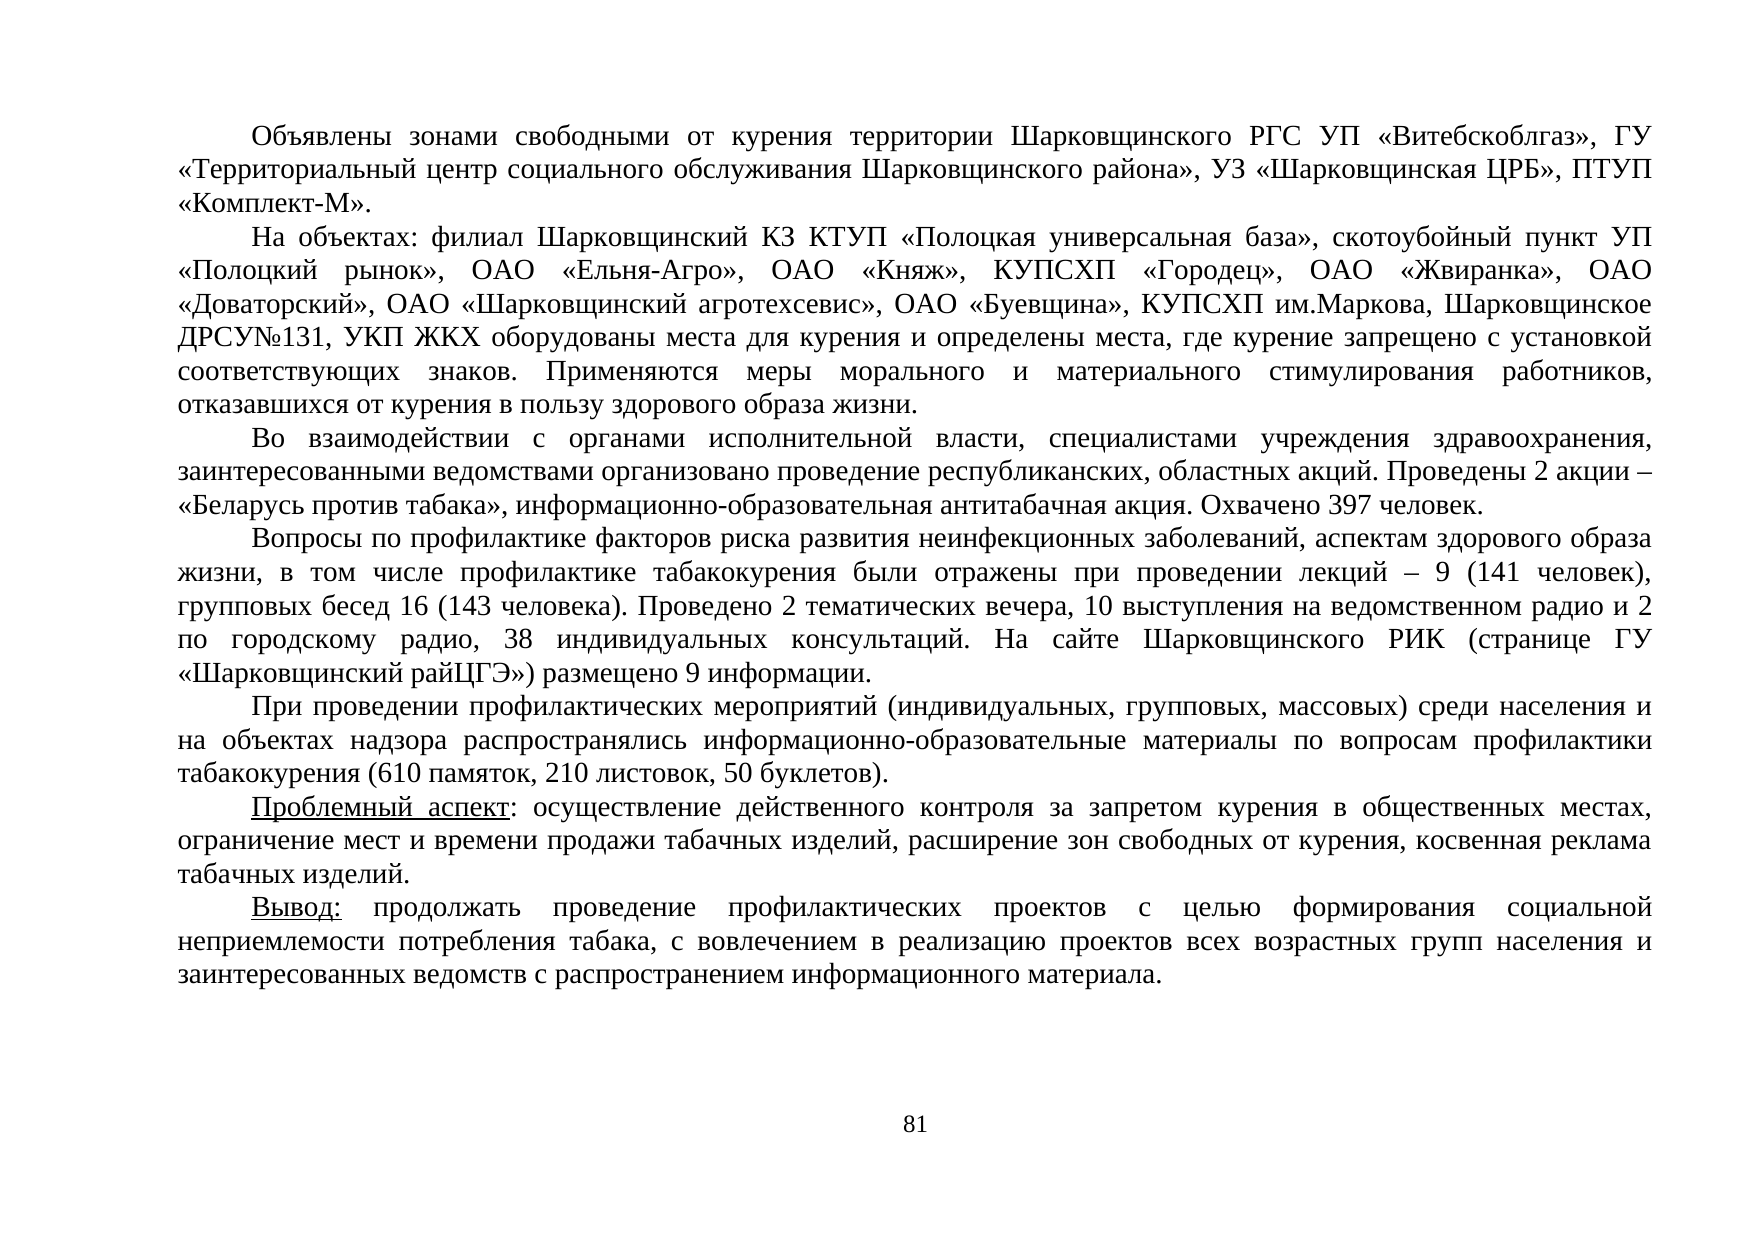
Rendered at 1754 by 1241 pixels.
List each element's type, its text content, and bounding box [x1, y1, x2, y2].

text При проведении профилактических мероприятий (индивидуальных, групповых, массовых) среди населения и на объектах надзора распространялись информационно-образовательные материалы по вопросам профилактики табакокурения (610 памяток, 210 листовок, 50 буклетов). [177, 688, 1653, 789]
text Вопросы по профилактике факторов риска развития неинфекционных заболеваний, аспектам здорового образа жизни, в том числе профилактике табакокурения были отражены при проведении лекций – 9 (141 человек), групповых бесед 16 (143 человека). Проведено 2 тематических вечера, 10 выступления на ведомственном радио и 2 по городскому радио, 38 индивидуальных консультаций. На сайте Шарковщинского РИК (странице ГУ «Шарковщинский райЦГЭ») размещено 9 информации. [177, 521, 1653, 688]
text Объявлены зонами свободными от курения территории Шарковщинского РГС УП «Витебскоблгаз», ГУ «Территориальный центр социального обслуживания Шарковщинского района», УЗ «Шарковщинская ЦРБ», ПТУП «Комплект-М». [177, 118, 1653, 219]
text На объектах: филиал Шарковщинский КЗ КТУП «Полоцкая универсальная база», скотоубойный пункт УП «Полоцкий рынок», ОАО «Ельня-Агро», ОАО «Княж», КУПСХП «Городец», ОАО «Жвиранка», ОАО «Доваторский», ОАО «Шарковщинский агротехсевис», ОАО «Буевщина», КУПСХП им.Маркова, Шарковщинское ДРСУ№131, УКП ЖКХ оборудованы места для курения и определены места, где курение запрещено с установкой соответствующих знаков. Применяются меры морального и материального стимулирования работников, отказавшихся от курения в пользу здорового образа жизни. [177, 219, 1653, 420]
text Во взаимодействии с органами исполнительной власти, специалистами учреждения здравоохранения, заинтересованными ведомствами организовано проведение республиканских, областных акций. Проведены 2 акции – «Беларусь против табака», информационно-образовательная антитабачная акция. Охвачено 397 человек. [177, 420, 1653, 521]
text Проблемный аспект: осуществление действенного контроля за запретом курения в общественных местах, ограничение мест и времени продажи табачных изделий, расширение зон свободных от курения, косвенная реклама табачных изделий. [177, 789, 1653, 889]
text Вывод: продолжать проведение профилактических проектов с целью формирования социальной неприемлемости потребления табака, с вовлечением в реализацию проектов всех возрастных групп населения и заинтересованных ведомств с распространением информационного материала. [177, 889, 1653, 990]
